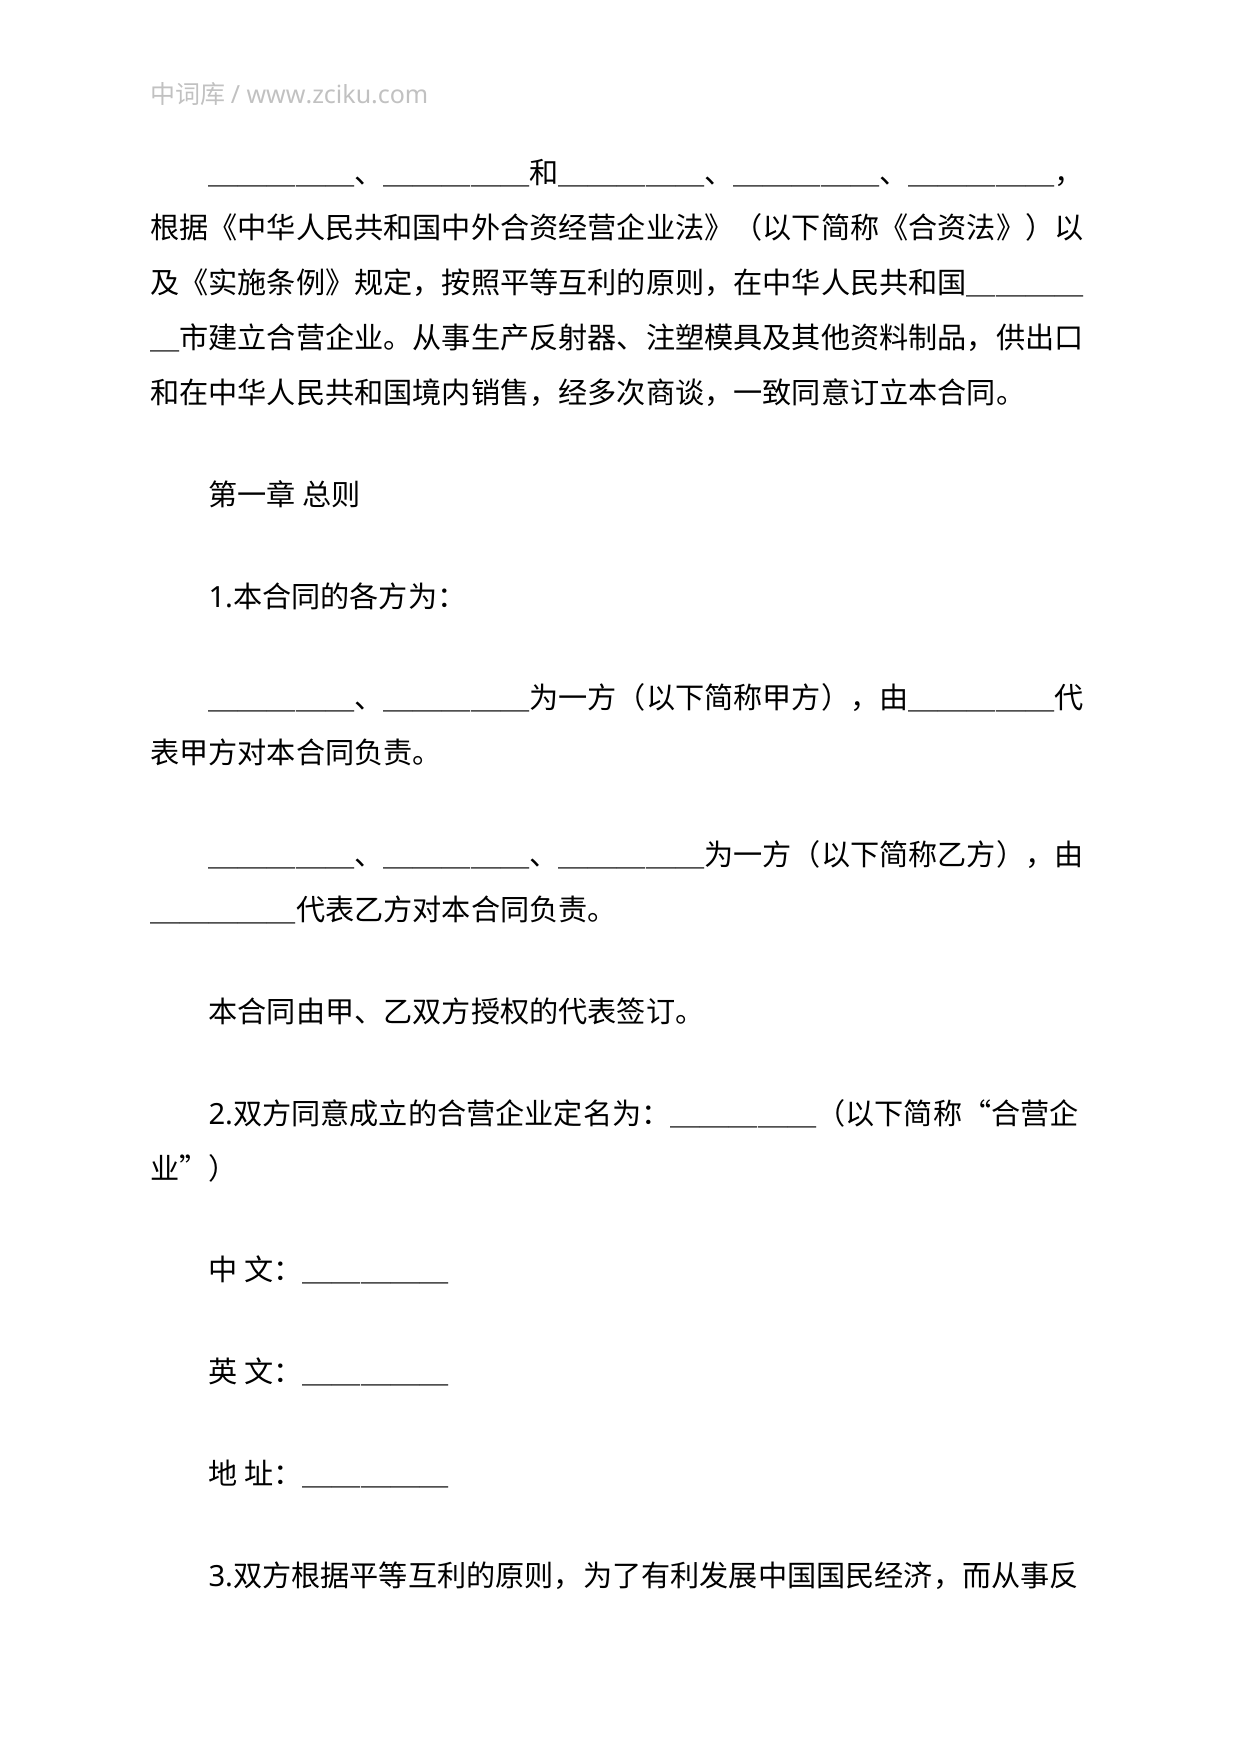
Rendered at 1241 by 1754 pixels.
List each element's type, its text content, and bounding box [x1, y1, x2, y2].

text 地 址：＿＿＿＿＿ [150, 1451, 1090, 1493]
text 本合同由甲、乙双方授权的代表签订。 [150, 988, 1090, 1031]
text 2.双方同意成立的合营企业定名为：＿＿＿＿＿（以下简称“合营企业”） [150, 1090, 1090, 1187]
text ＿＿＿＿＿、＿＿＿＿＿和＿＿＿＿＿、＿＿＿＿＿、＿＿＿＿＿，根据《中华人民共和国中外合资经营企业法》（以下简称《合资法》）以及《实施条例》规定，按照平等互利的原则，在中华人民共和国＿＿＿＿＿市建立合营企业。从事生产反射器、注塑模具及其他资料制品，供出口和在中华人民共和国境内销售，经多次商谈，一致同意订立本合同。 [150, 150, 1090, 412]
text 1.本合同的各方为： [150, 573, 1090, 616]
text ＿＿＿＿＿、＿＿＿＿＿为一方（以下简称甲方），由＿＿＿＿＿代表甲方对本合同负责。 [150, 675, 1090, 772]
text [150, 1552, 1090, 1595]
text 第一章 总则 [150, 471, 1090, 514]
text 英 文：＿＿＿＿＿ [150, 1349, 1090, 1391]
text ＿＿＿＿＿、＿＿＿＿＿、＿＿＿＿＿为一方（以下简称乙方），由＿＿＿＿＿代表乙方对本合同负责。 [150, 832, 1090, 929]
text 中 文：＿＿＿＿＿ [150, 1247, 1090, 1289]
